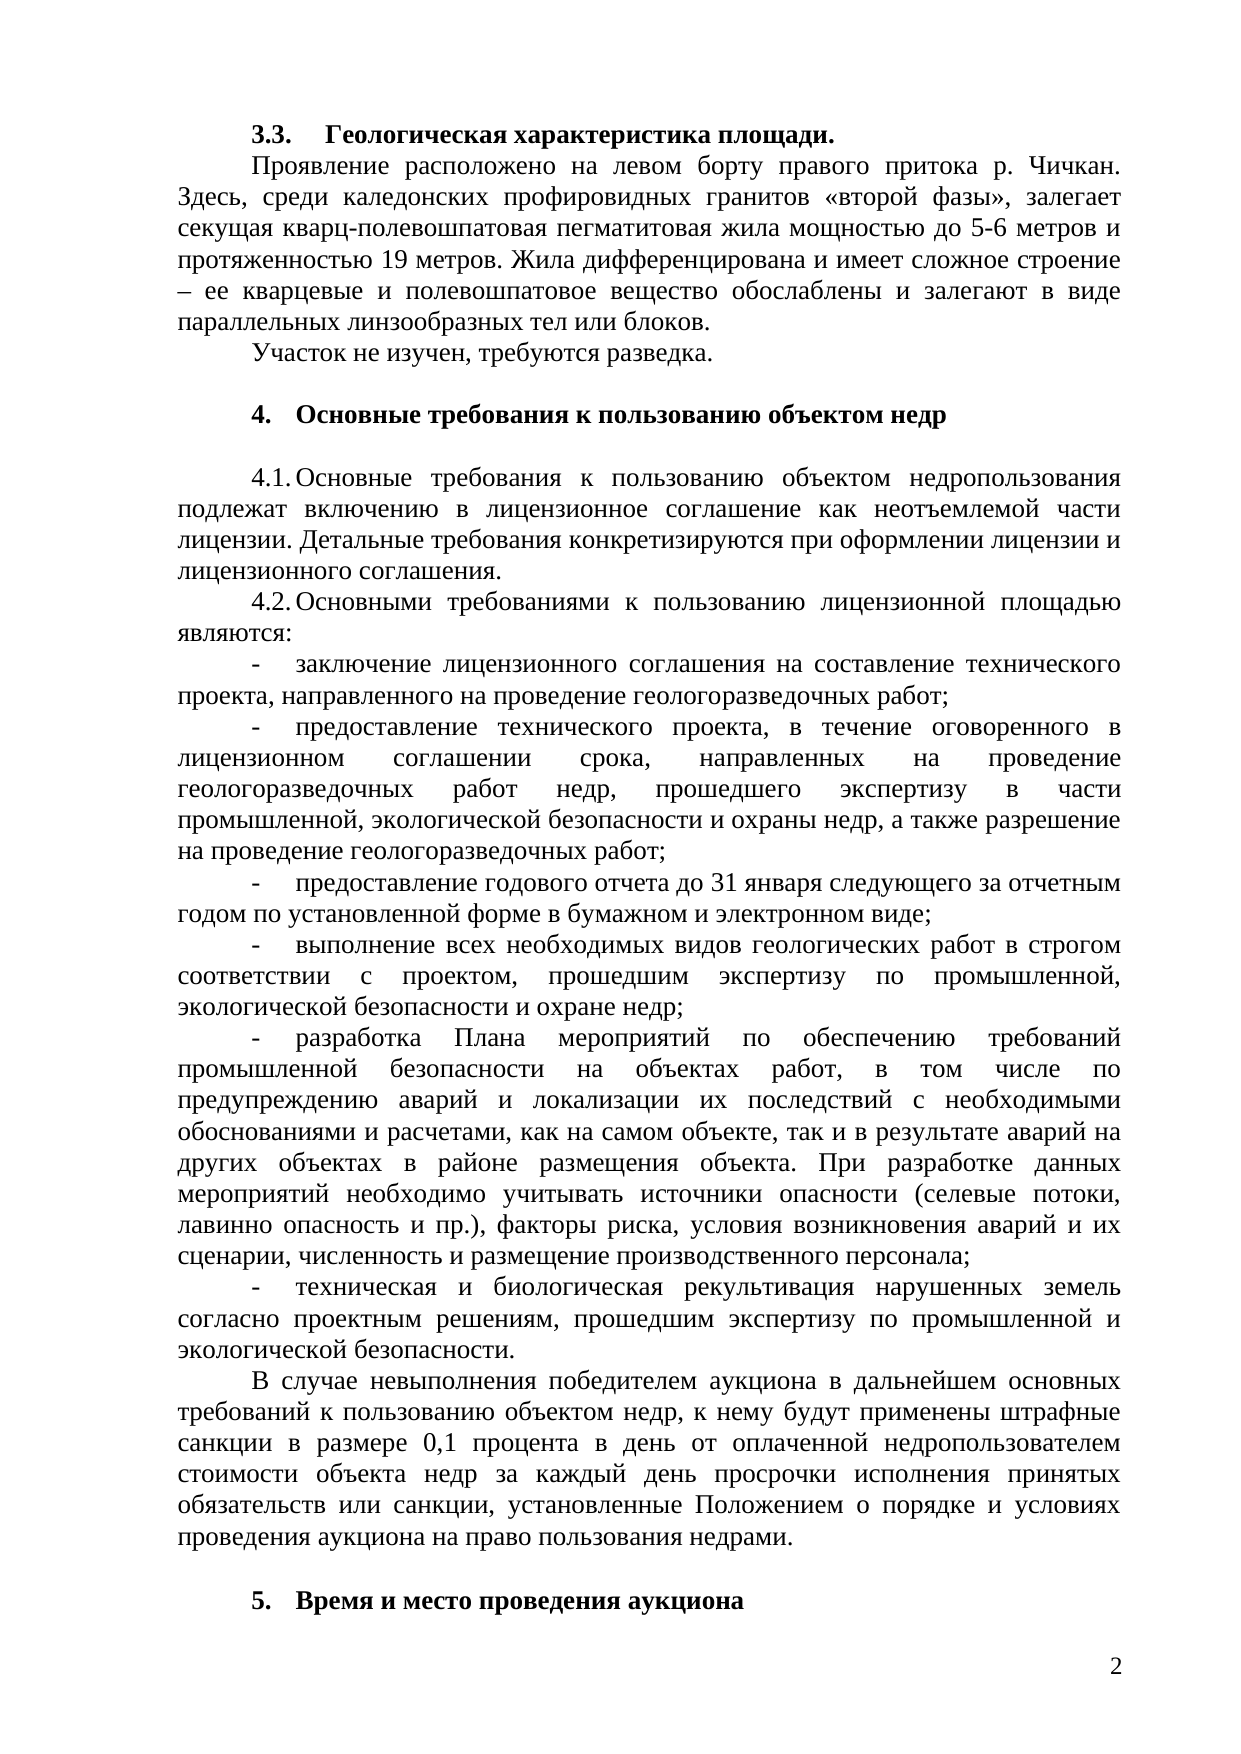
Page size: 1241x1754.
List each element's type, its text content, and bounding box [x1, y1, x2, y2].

text - техническая и биологическая рекультивация нарушенных земель согласно проектным решениям, прошедшим экспертизу по промышленной и экологической безопасности. [177, 1271, 1122, 1364]
text В случае невыполнения победителем аукциона в дальнейшем основных требований к пользованию объектом недр, к нему будут применены штрафные санкции в размере 0,1 процента в день от оплаченной недропользователем стоимости объекта недр за каждый день просрочки исполнения принятых обязательств или санкции, установленные Положением о порядке и условиях проведения аукциона на право пользования недрами. [177, 1364, 1122, 1551]
text 4. Основные требования к пользованию объектом недр [177, 398, 1122, 429]
text Проявление расположено на левом борту правого притока р. Чичкан. Здесь, среди каледонских профировидных гранитов «второй фазы», залегает секущая кварц-полевошпатовая пегматитовая жила мощностью до 5-6 метров и протяженностью 19 метров. Жила дифференцирована и имеет сложное строение – ее кварцевые и полевошпатовое вещество обослаблены и залегают в виде параллельных линзообразных тел или блоков. [177, 149, 1122, 336]
text 4.1. Основные требования к пользованию объектом недропользования подлежат включению в лицензионное соглашение как неотъемлемой части лицензии. Детальные требования конкретизируются при оформлении лицензии и лицензионного соглашения. [177, 461, 1122, 585]
text Участок не изучен, требуются разведка. [177, 336, 1122, 367]
text - предоставление годового отчета до 31 января следующего за отчетным годом по установленной форме в бумажном и электронном виде; [177, 866, 1122, 928]
text 4.2. Основными требованиями к пользованию лицензионной площадью являются: [177, 585, 1122, 648]
text - предоставление технического проекта, в течение оговоренного в лицензионном соглашении срока, направленных на проведение геологоразведочных работ недр, прошедшего экспертизу в части промышленной, экологической безопасности и охраны недр, а также разрешение на проведение геологоразведочных работ; [177, 710, 1122, 866]
text 3.3. Геологическая характеристика площади. [177, 118, 1122, 149]
text - выполнение всех необходимых видов геологических работ в строгом соответствии с проектом, прошедшим экспертизу по промышленной, экологической безопасности и охране недр; [177, 928, 1122, 1021]
text - заключение лицензионного соглашения на составление технического проекта, направленного на проведение геологоразведочных работ; [177, 648, 1122, 710]
text 5. Время и место проведения аукциона [177, 1584, 1122, 1615]
text - разработка Плана мероприятий по обеспечению требований промышленной безопасности на объектах работ, в том числе по предупреждению аварий и локализации их последствий с необходимыми обоснованиями и расчетами, как на самом объекте, так и в результате аварий на других объектах в районе размещения объекта. При разработке данных мероприятий необходимо учитывать источники опасности (селевые потоки, лавинно опасность и пр.), факторы риска, условия возникновения аварий и их сценарии, численность и размещение производственного персонала; [177, 1021, 1122, 1271]
